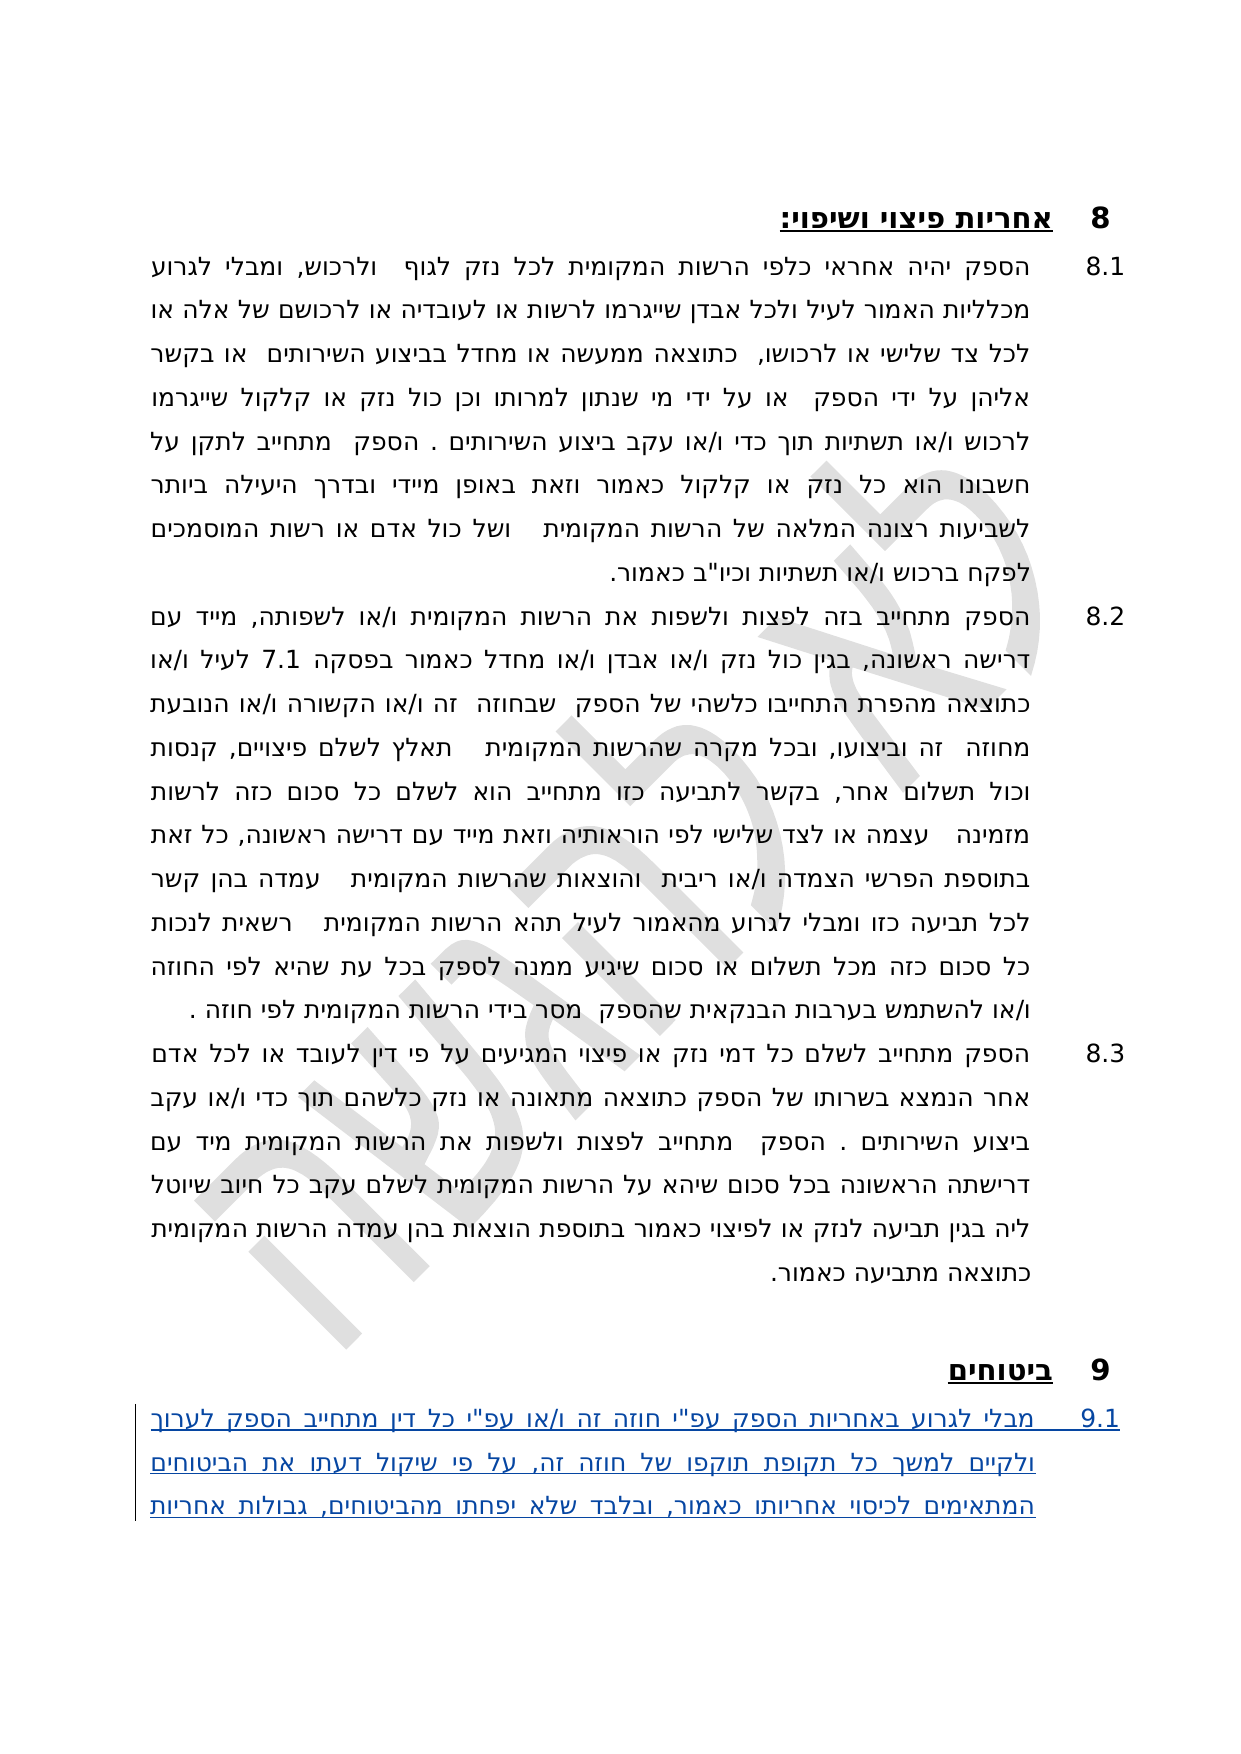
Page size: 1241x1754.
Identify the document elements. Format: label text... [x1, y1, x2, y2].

list הספק מתחייב בזה לפצות ולשפות את הרשות המקומית ו/או לשפותה, מייד עם דרישה ראשונה, בגין כול נזק ו/או אבדן ו/או מחדל כאמור בפסקה 7.1 לעיל ו/או כתוצאה מהפרת התחייבו כלשהי של הספק שבחוזה זה ו/או הקשורה ו/או הנובעת מחוזה זה וביצועו, ובכל מקרה שהרשות המקומית תאלץ לשלם פיצויים, קנסות וכול תשלום אחר, בקשר לתביעה כזו מתחייב הוא לשלם כל סכום כזה לרשות מזמינה עצמה או לצד שלישי לפי הוראותיה וזאת מייד עם דרישה ראשונה, כל זאת בתוספת הפרשי הצמדה ו/או ריבית והוצאות שהרשות המקומית עמדה בהן קשר לכל תביעה כזו ומבלי לגרוע מהאמור לעיל תהא הרשות המקומית רשאית לנכות כל סכום כזה מכל תשלום או סכום שיגיע ממנה לספק בכל עת שהיא לפי החוזה ו/או להשתמש בערבות הבנקאית שהספק מסר בידי הרשות המקומית לפי חוזה . [150, 602, 1086, 1025]
list אחריות פיצוי ושיפוי: [150, 201, 1090, 235]
list הספק מתחייב לשלם כל דמי נזק או פיצוי המגיעים על פי דין לעובד או לכל אדם אחר הנמצא בשרותו של הספק כתוצאה מתאונה או נזק כלשהם תוך כדי ו/או עקב ביצוע השירותים . הספק מתחייב לפצות ולשפות את הרשות המקומית מיד עם דרישתה הראשונה בכל סכום שיהא על הרשות המקומית לשלם עקב כל חיוב שיוטל ליה בגין תביעה לנזק או לפיצוי כאמור בתוספת הוצאות בהן עמדה הרשות המקומית כתוצאה מתביעה כאמור. [150, 1039, 1086, 1287]
list הספק יהיה אחראי כלפי הרשות המקומית לכל נזק לגוף ולרכוש, ומבלי לגרוע מכלליות האמור לעיל ולכל אבדן שייגרמו לרשות או לעובדיה או לרכושם של אלה או לכל צד שלישי או לרכושו, כתוצאה ממעשה או מחדל בביצוע השירותים או בקשר אליהן על ידי הספק או על ידי מי שנתון למרותו וכן כול נזק או קלקול שייגרמו לרכוש ו/או תשתיות תוך כדי ו/או עקב ביצוע השירותים . הספק מתחייב לתקן על חשבונו הוא כל נזק או קלקול כאמור וזאת באופן מיידי ובדרך היעילה ביותר לשביעות רצונה המלאה של הרשות המקומית ושל כול אדם או רשות המוסמכים לפקח ברכוש ו/או תשתיות וכיו"ב כאמור. [150, 252, 1086, 587]
list ביטוחים [150, 1353, 1090, 1387]
